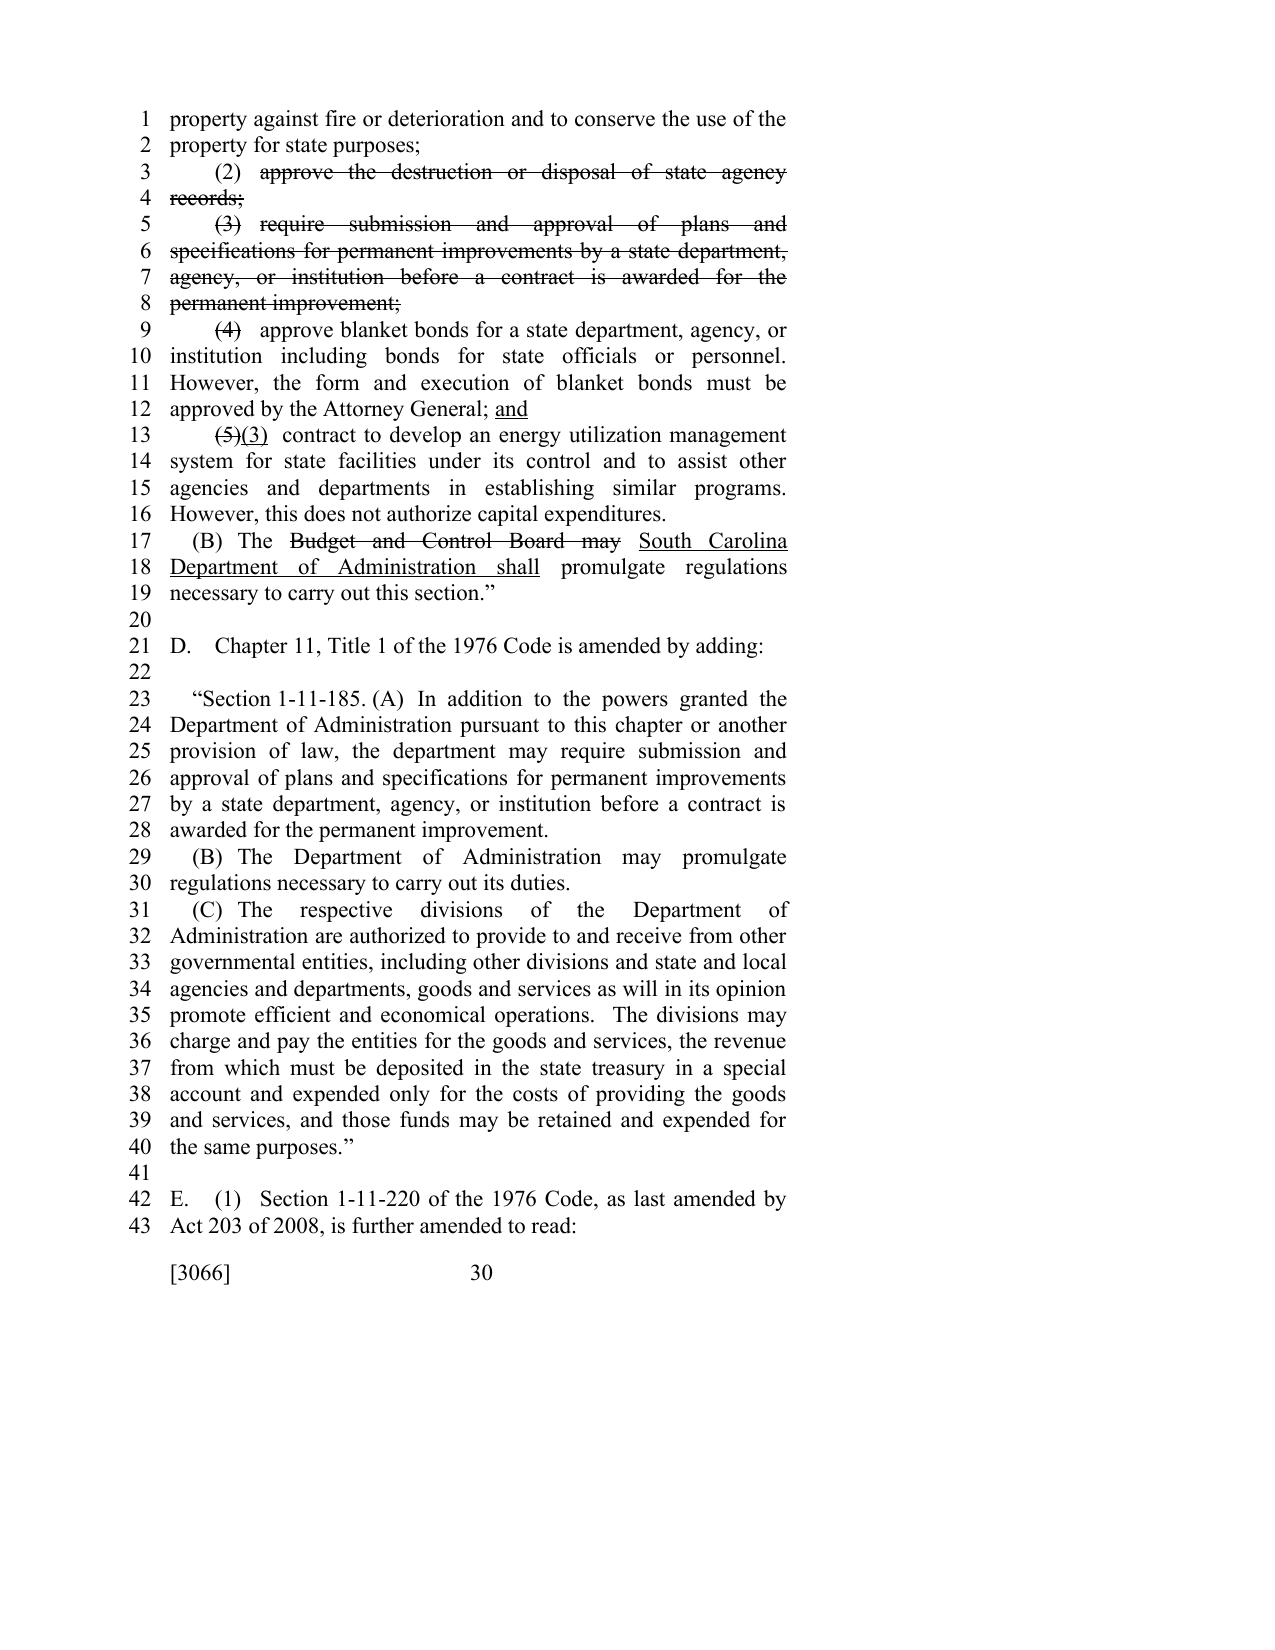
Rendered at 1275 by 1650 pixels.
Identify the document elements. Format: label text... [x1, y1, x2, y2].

text (2) approve the destruction or disposal of state agency records; [169, 158, 787, 210]
text (5)(3) contract to develop an energy utilization management system for state facilities under its control and to assist other agencies and departments in establishing similar programs. However, this does not authorize capital expenditures. [169, 421, 787, 527]
text “Section 1-11-185. (A) In addition to the powers granted the Department of Administration pursuant to this chapter or another provision of law, the department may require submission and approval of plans and specifications for permanent improvements by a state department, agency, or institution before a contract is awarded for the permanent improvement. [169, 685, 787, 843]
text (3) require submission and approval of plans and specifications for permanent improvements by a state department, agency, or institution before a contract is awarded for the permanent improvement; [169, 210, 787, 251]
text E. (1) Section 1-11-220 of the 1976 Code, as last amended by Act 203 of 2008, is further amended to read: [169, 1186, 787, 1238]
text D. Chapter 11, Title 1 of the 1976 Code is amended by adding: [169, 632, 787, 658]
text (C) The respective divisions of the Department of Administration are authorized to provide to and receive from other governmental entities, including other divisions and state and local agencies and departments, goods and services as will in its opinion promote efficient and economical operations. The divisions may charge and pay the entities for the goods and services, the revenue from which must be deposited in the state treasury in a special account and expended only for the costs of providing the goods and services, and those funds may be retained and expended for the same purposes.” [169, 896, 787, 1159]
text (3) require submission and approval of plans and specifications for permanent improvements by a state department, agency, or institution before a contract is awarded for the permanent improvement; [169, 252, 787, 278]
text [169, 105, 787, 158]
text (4) approve blanket bonds for a state department, agency, or institution including bonds for state officials or personnel. However, the form and execution of blanket bonds must be approved by the Attorney General; and [169, 316, 787, 421]
text (3) require submission and approval of plans and specifications for permanent improvements by a state department, agency, or institution before a contract is awarded for the permanent improvement; [169, 279, 787, 316]
text (B) The Budget and Control Board may South Carolina Department of Administration shall promulgate regulations necessary to carry out this section.” [169, 527, 787, 606]
text (B) The Department of Administration may promulgate regulations necessary to carry out its duties. [169, 843, 787, 896]
